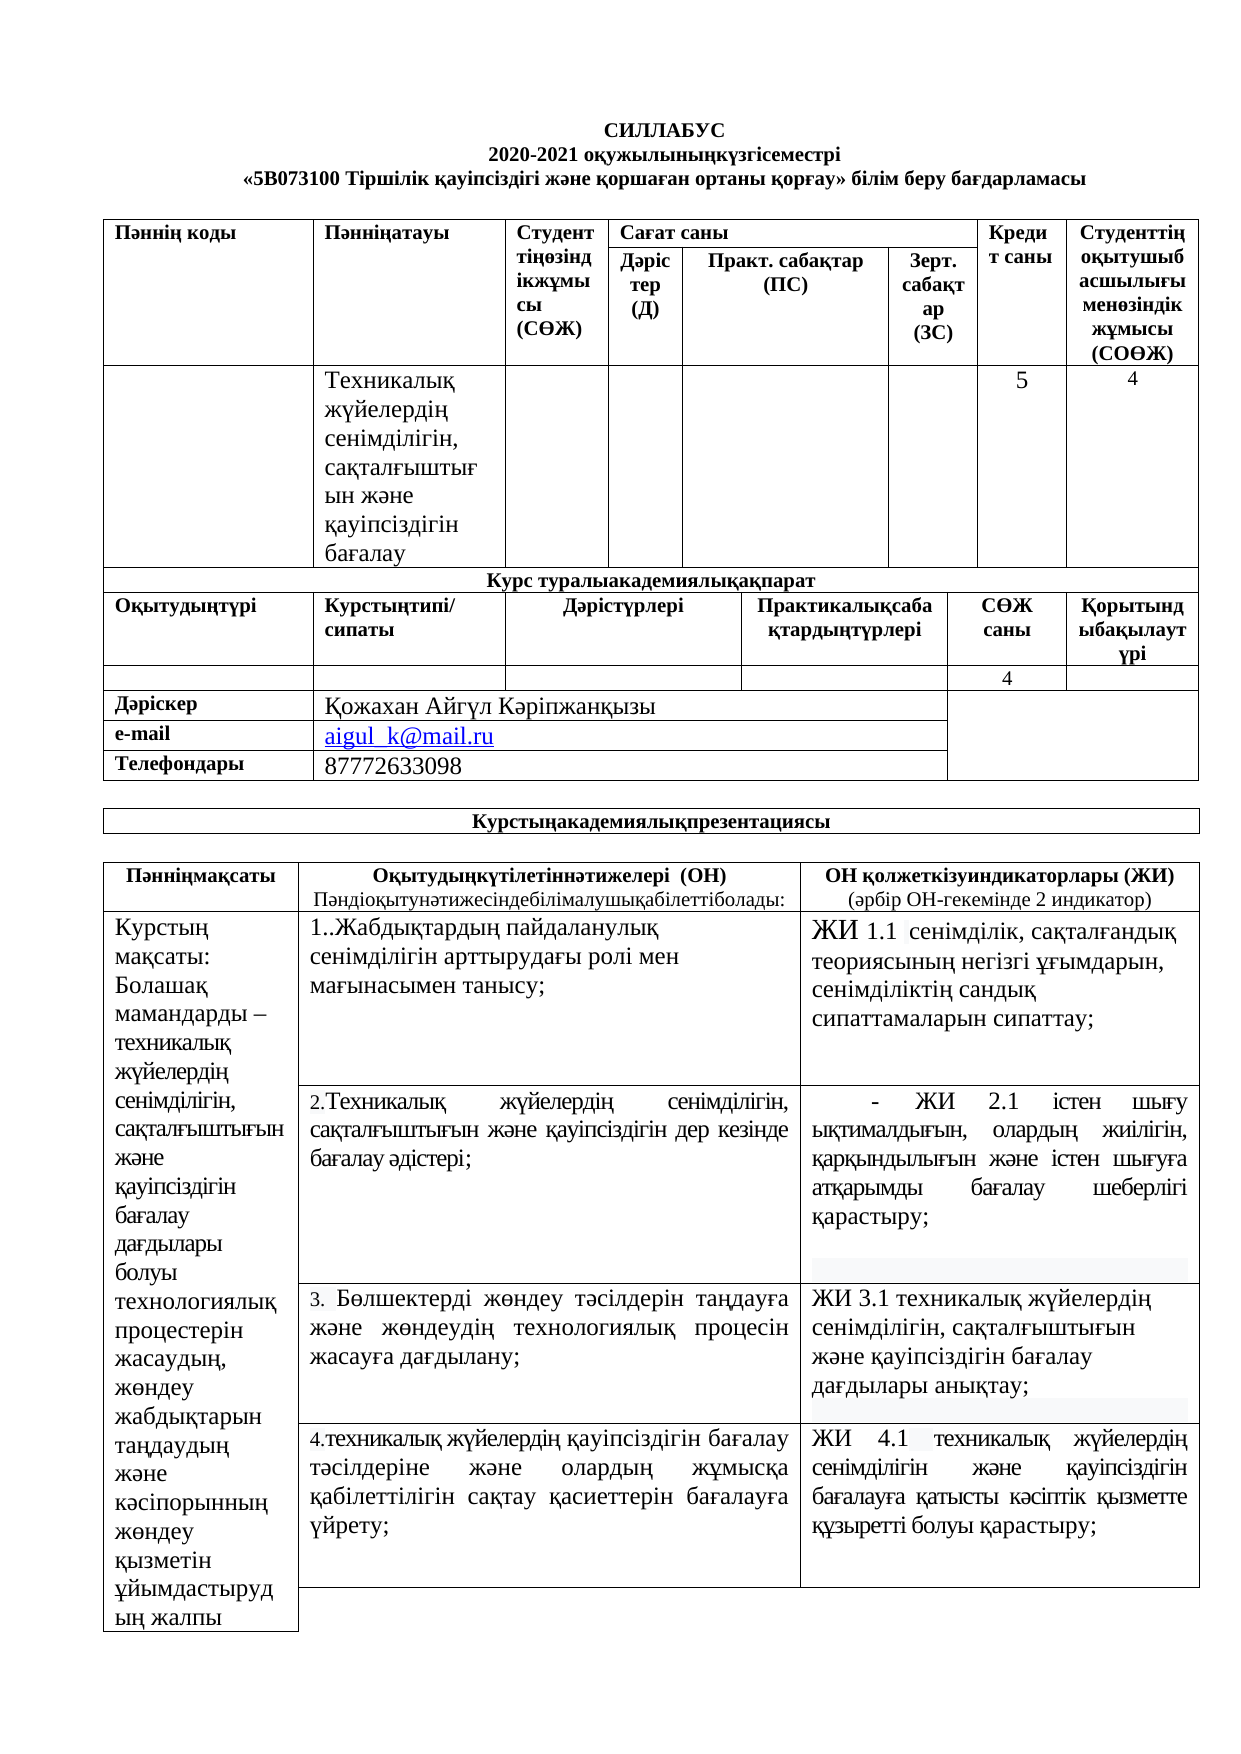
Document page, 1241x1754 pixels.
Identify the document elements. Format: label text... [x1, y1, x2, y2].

table_cell [948, 691, 1198, 779]
table_cell [609, 366, 682, 567]
table_cell 1..Жабдықтардың пайдаланулық сенімділігін арттырудағы ролі мен мағынасымен танысу; [299, 912, 800, 1085]
table_cell Телефондары [104, 751, 313, 779]
table_cell Техникалық жүйелердің сенімділігін, сақталғыштығын және қауіпсіздігін бағалау [314, 366, 505, 567]
table_cell ЖИ 2.1 істен шығу ықтималдығын, олардың жиілігін, қарқындылығын және істен шығуға атқарымды бағалау шеберлігі қарастыру; [801, 1086, 1199, 1282]
table_header Пәнніңатауы [314, 220, 505, 364]
table_header Студенттіңөзіндікжұмысы (СӨЖ) [506, 220, 608, 364]
text 2020-2021 оқужылыныңкүзгісеместрі [177, 142, 1152, 166]
table_cell 4.техникалық жүйелердің қауіпсіздігін бағалау тәсілдеріне және олардың жұмысқа қабілеттілігін сақтау қасиеттерін бағалауға үйрету; [299, 1424, 800, 1587]
table_cell Дәрістер (Д) [609, 248, 682, 364]
table_cell [104, 666, 313, 690]
table_header Студенттіңоқытушыбасшылығыменөзіндікжұмысы (СОӨЖ) [1067, 220, 1198, 364]
table_header Кредит саны [978, 220, 1066, 364]
table_cell СӨЖ саны [948, 593, 1066, 665]
table_cell Оқытудыңтүрі [104, 593, 313, 665]
table_cell [506, 666, 741, 690]
table_header Курстыңакадемиялықпрезентациясы [104, 809, 1199, 833]
table_cell 3. Бөлшектерді жөндеу тәсілдерін таңдауға және жөндеудің технологиялық процесін жасауға дағдылану; [299, 1284, 800, 1422]
table_cell [889, 366, 977, 567]
table_cell Қожахан Айгүл Кәріпжанқызы [314, 691, 947, 720]
table_cell 2.Техникалық жүйелердің сенімділігін, сақталғыштығын және қауіпсіздігін дер кезінде бағалау әдістері; [299, 1086, 800, 1282]
table_cell Практикалықсабақтардыңтүрлері [742, 593, 947, 665]
table_cell [683, 366, 888, 567]
table_cell ЖИ 4.1 техникалық жүйелердің сенімділігін және қауіпсіздігін бағалауға қатысты кәсіптік қызметте құзыретті болуы қарастыру; [801, 1424, 1199, 1587]
table_cell Курс туралыакадемиялықақпарат [104, 568, 1198, 592]
table_cell [1067, 666, 1198, 690]
text СИЛЛАБУС [177, 118, 1152, 142]
text «5В073100 Тіршілік қауіпсіздігі және қоршаған ортаны қорғау» білім беру бағдарламасы [177, 166, 1152, 219]
table_header Оқытудыңкүтілетіннәтижелері (ОН) Пәндіоқытунәтижесіндебілімалушықабілеттіболады: [299, 863, 800, 911]
table_cell [742, 666, 947, 690]
table_cell ЖИ 3.1 техникалық жүйелердің сенімділігін, сақталғыштығын және қауіпсіздігін бағалау дағдылары анықтау; [801, 1284, 1199, 1422]
table_cell [506, 366, 608, 567]
table_cell 4 [1067, 366, 1198, 567]
table_cell Курстыңтипі/сипаты [314, 593, 505, 665]
table_cell e-mail [104, 721, 313, 750]
table_cell 87772633098 [314, 751, 947, 779]
table_cell 5 [978, 366, 1066, 567]
table_cell aigul_k@mail.ru [314, 721, 947, 750]
table_cell 4 [948, 666, 1066, 690]
table_header Пәнніңмақсаты [104, 863, 298, 911]
table_cell Практ. сабақтар (ПС) [683, 248, 888, 364]
table_cell Дәрістүрлері [506, 593, 741, 665]
table_cell Курстың мақсаты: Болашақ мамандарды –техникалық жүйелердің сенімділігін, сақталғыштығын және қауіпсіздігін бағалау дағдылары болуы технологиялық процестерін жасаудың, жөндеу жабдықтарын таңдаудың және кәсіпорынның жөндеу қызметін ұйымдастырудың жалпы мәселелері бойынша теориялық және тәжірибелік дайындау болып табылады. [104, 912, 298, 1631]
table_cell [104, 366, 313, 567]
table_cell Дәріскер [104, 691, 313, 720]
table_cell Қорытындыбақылаутүрі [1067, 593, 1198, 665]
table_header ОН қолжеткізуиндикаторлары (ЖИ) (әрбір ОН-гекемінде 2 индикатор) [801, 863, 1199, 911]
table_header Пәннің коды [104, 220, 313, 364]
table_cell ЖИ 1.1 сенімділік, сақталғандық теориясының негізгі ұғымдарын, сенімділіктің сандық сипаттамаларын сипаттау; [801, 912, 1199, 1085]
table_header Сағат саны [609, 220, 977, 247]
table_cell Зерт. сабақтар (ЗС) [889, 248, 977, 364]
table_cell [314, 666, 505, 690]
